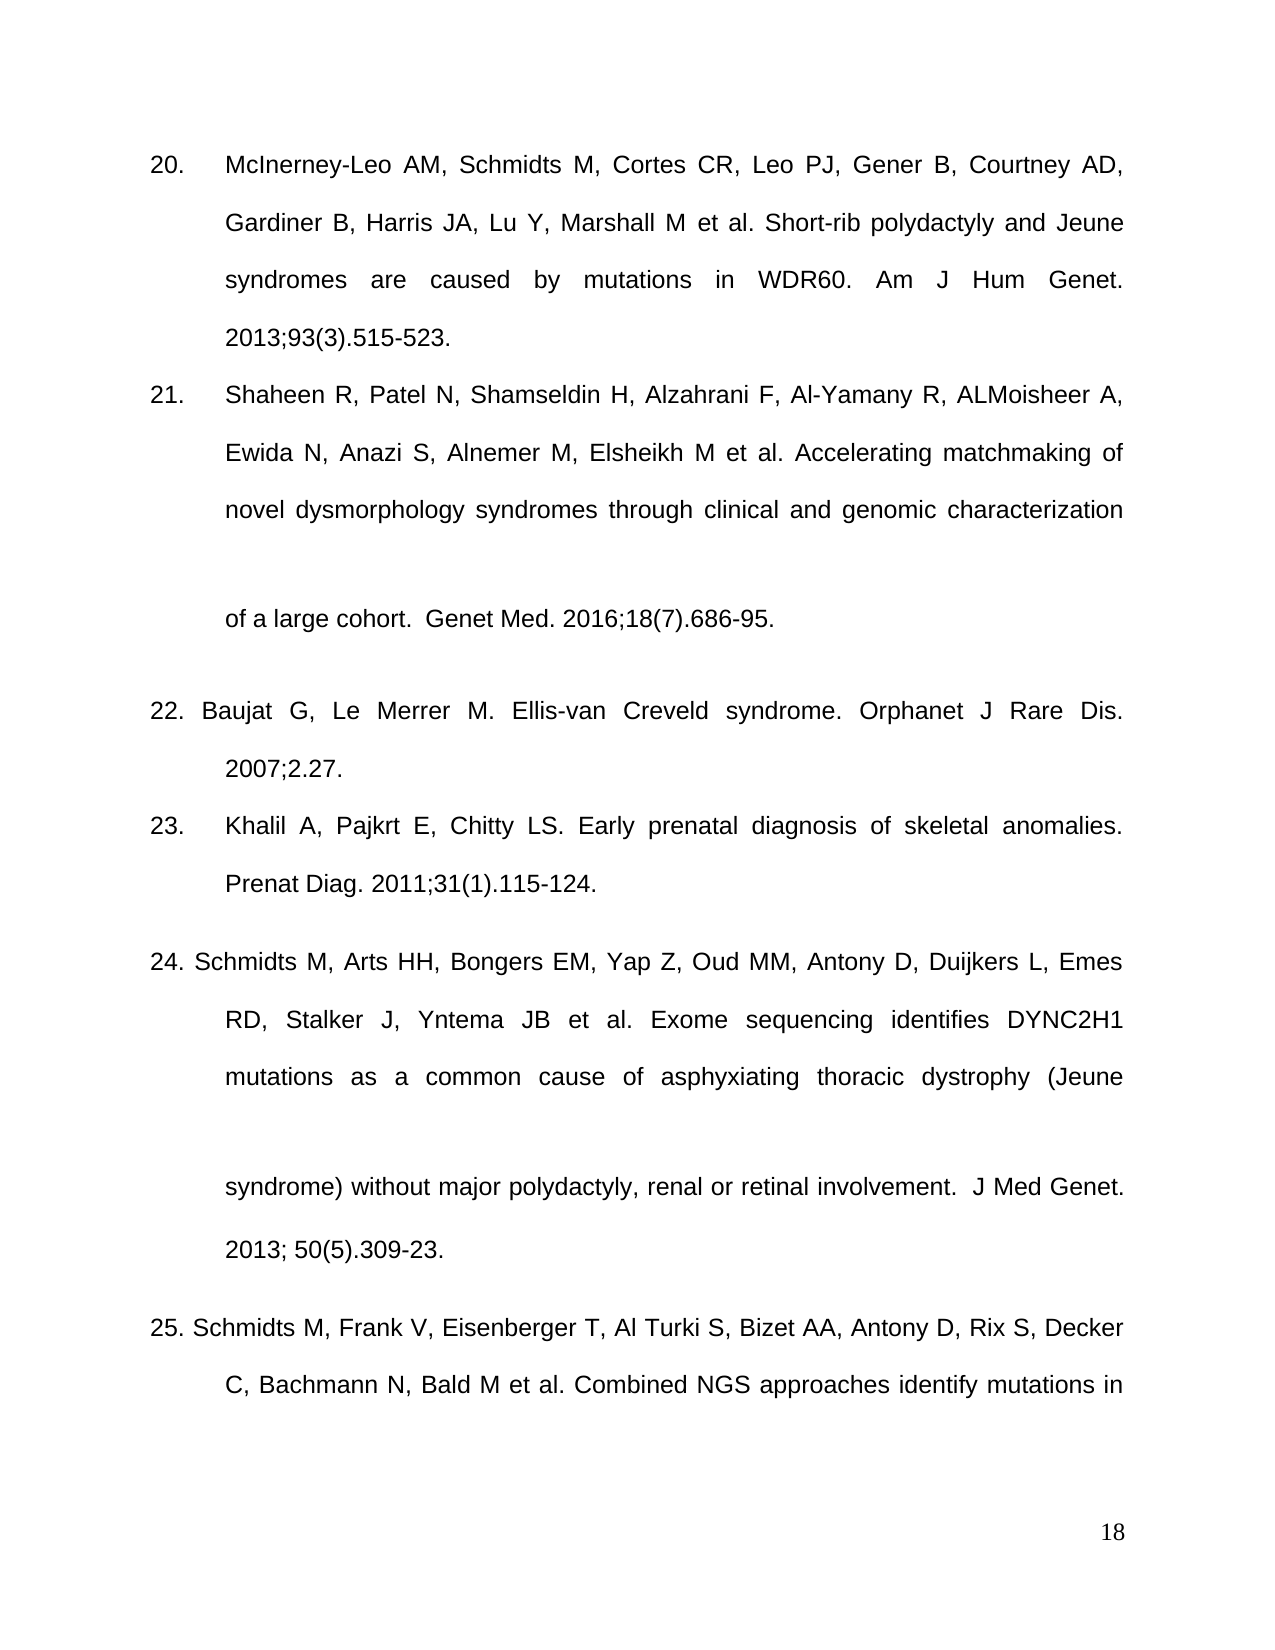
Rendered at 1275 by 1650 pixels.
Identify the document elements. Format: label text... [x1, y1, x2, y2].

text 22. Baujat G, Le Merrer M. Ellis-van Creveld syndrome. Orphanet J Rare Dis. 2007;2.27. [150, 696, 1125, 782]
text 24. Schmidts M, Arts HH, Bongers EM, Yap Z, Oud MM, Antony D, Duijkers L, Emes RD, Stalker J, Yntema JB et al. Exome sequencing identifies DYNC2H1 mutations as a common cause of asphyxiating thoracic dystrophy (Jeune syndrome) without major polydactyly, renal or retinal involvement. J Med Genet. 2013; 50(5).309-23. [150, 947, 1125, 1263]
text 21. Shaheen R, Patel N, Shamseldin H, Alzahrani F, Al-Yamany R, ALMoisheer A, Ewida N, Anazi S, Alnemer M, Elsheikh M et al. Accelerating matchmaking of novel dysmorphology syndromes through clinical and genomic characterization of a large cohort. Genet Med. 2016;18(7).686-95. [150, 380, 1125, 639]
text 23. Khalil A, Pajkrt E, Chitty LS. Early prenatal diagnosis of skeletal anomalies. Prenat Diag. 2011;31(1).115-124. [150, 811, 1125, 897]
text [150, 1313, 1125, 1399]
text 20. McInerney-Leo AM, Schmidts M, Cortes CR, Leo PJ, Gener B, Courtney AD, Gardiner B, Harris JA, Lu Y, Marshall M et al. Short-rib polydactyly and Jeune syndromes are caused by mutations in WDR60. Am J Hum Genet. 2013;93(3).515-523. [150, 150, 1125, 351]
